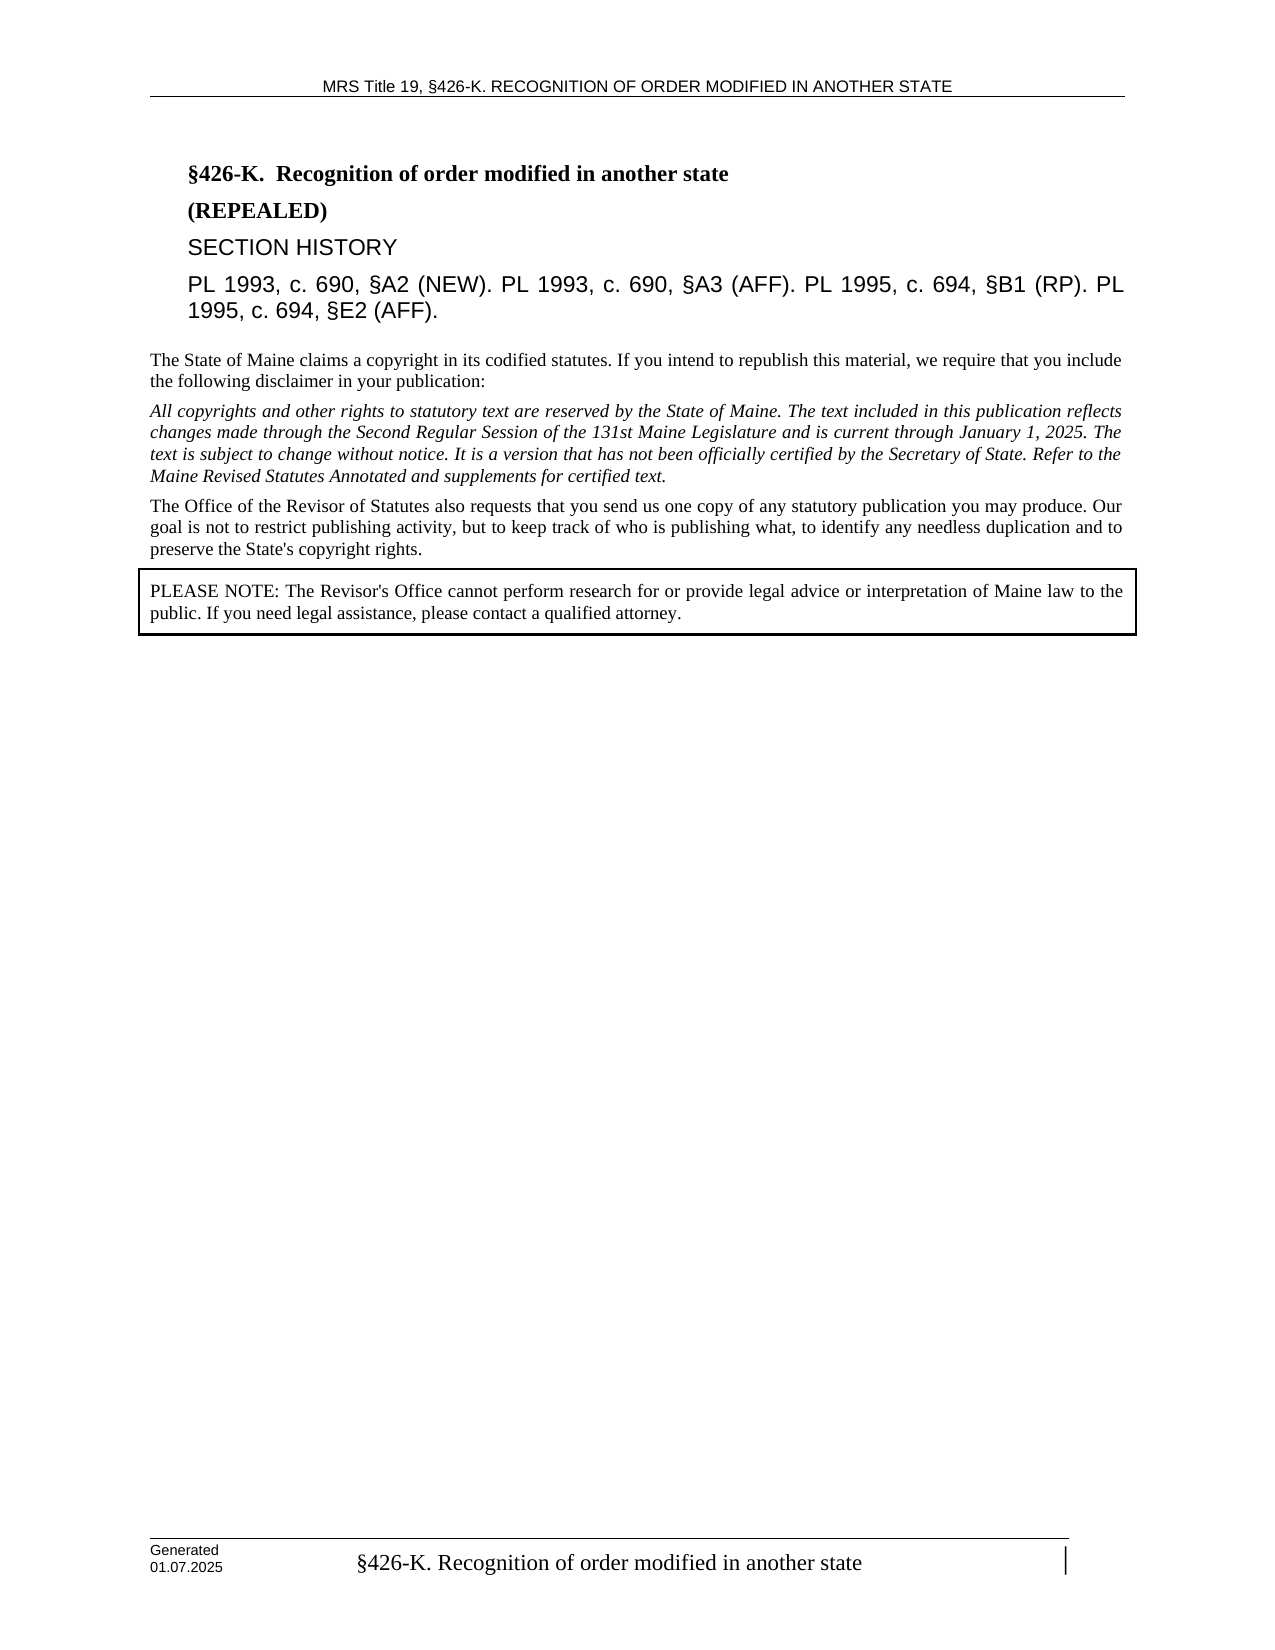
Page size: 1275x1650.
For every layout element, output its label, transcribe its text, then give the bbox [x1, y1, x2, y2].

text SECTION HISTORY [187, 234, 1125, 260]
text All copyrights and other rights to statutory text are reserved by the State of Maine. The text included in this publication reflects changes made through the Second Regular Session of the 131st Maine Legislature and is current through January 1, 2025 . The text is subject to change without notice. It is a version that has not been officially certified by the Secretary of State. Refer to the Maine Revised Statutes Annotated and supplements for certified text. [150, 400, 1125, 486]
text (REPEALED) [187, 197, 1125, 223]
text PL 1993, c. 690, §A2 (NEW). PL 1993, c. 690, §A3 (AFF). PL 1995, c. 694, §B1 (RP). PL 1995, c. 694, §E2 (AFF). [187, 271, 1125, 323]
text The Office of the Revisor of Statutes also requests that you send us one copy of any statutory publication you may produce. Our goal is not to restrict publishing activity, but to keep track of who is publishing what, to identify any needless duplication and to preserve the State's copyright rights. [150, 494, 1125, 559]
text The State of Maine claims a copyright in its codified statutes. If you intend to republish this material, we require that you include the following disclaimer in your publication: [150, 348, 1125, 392]
text §426-K. Recognition of order modified in another state [187, 160, 1125, 187]
text PLEASE NOTE: The Revisor's Office cannot perform research for or provide legal advice or interpretation of Maine law to the public. If you need legal assistance, please contact a qualified attorney. [140, 570, 1135, 633]
